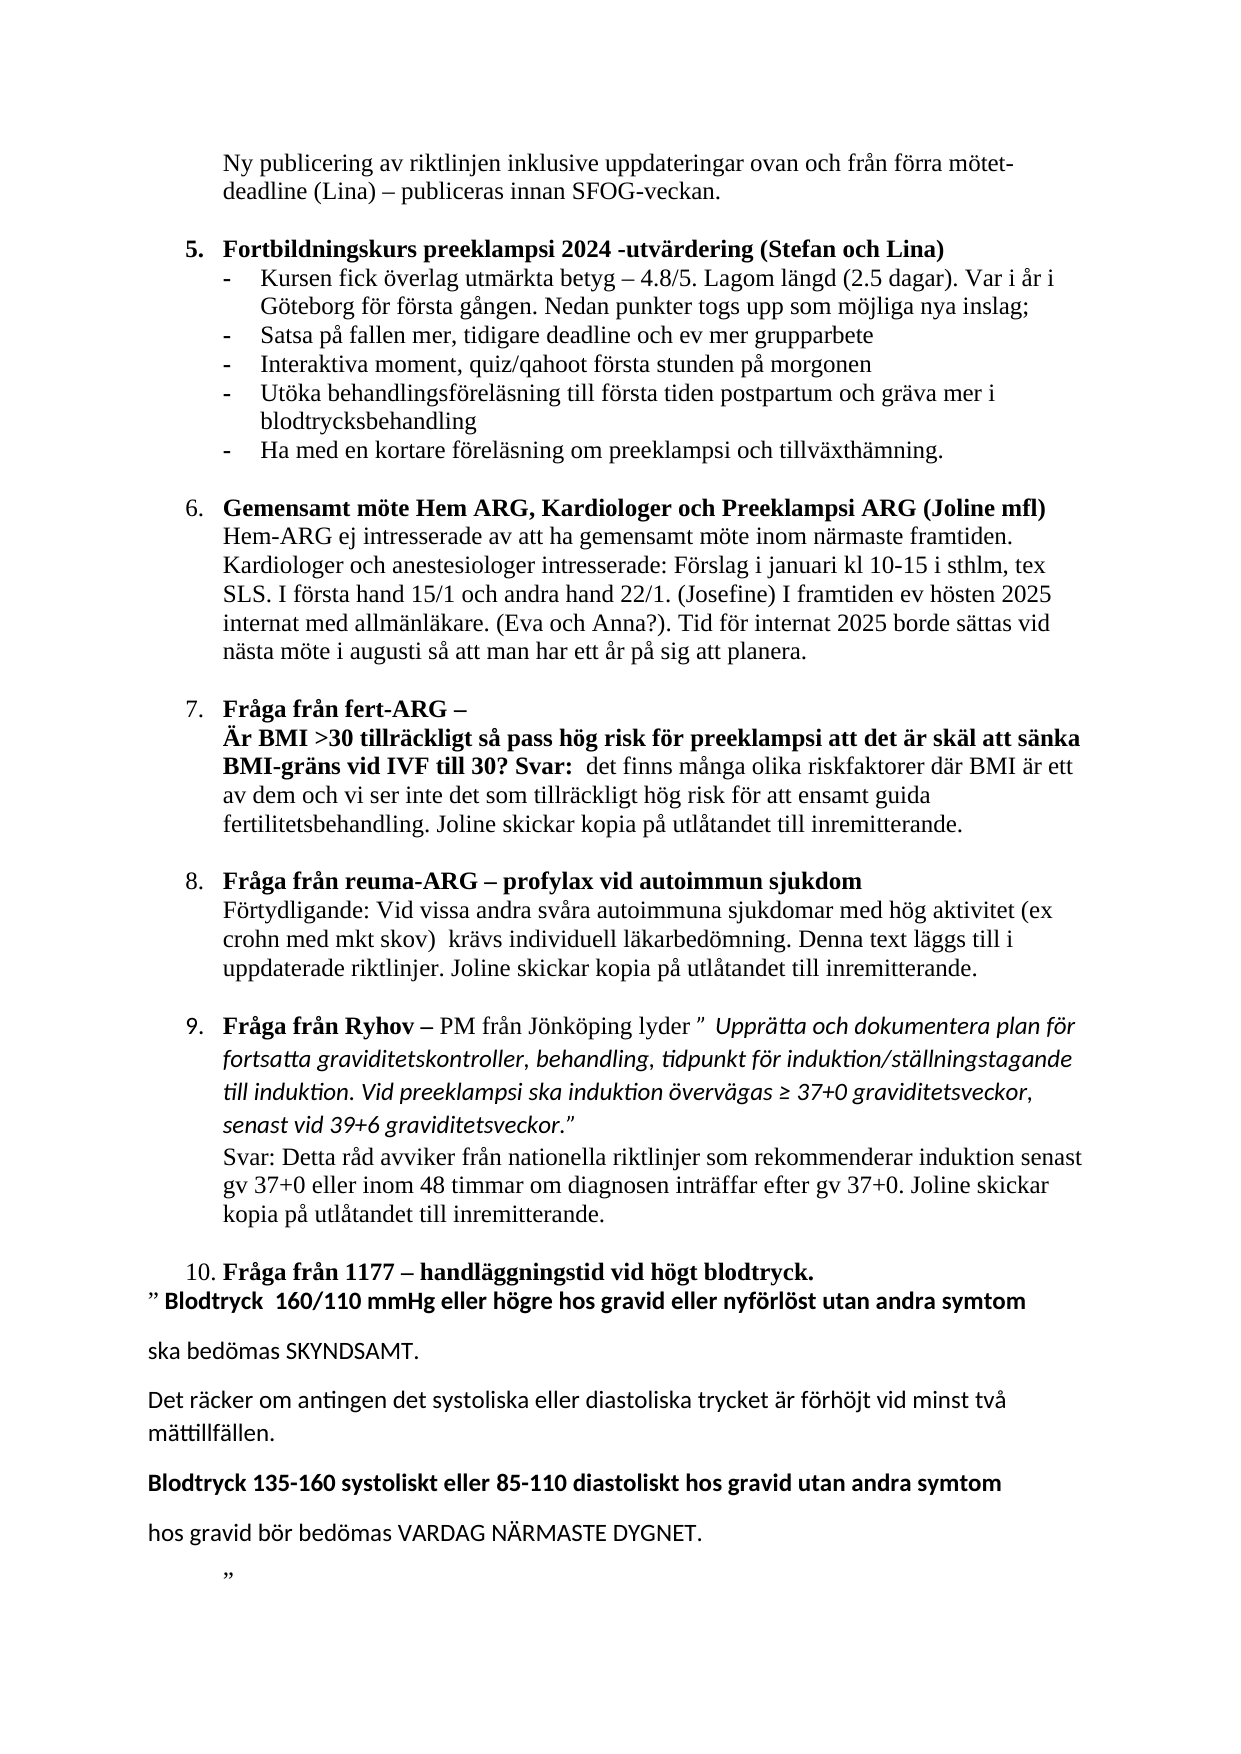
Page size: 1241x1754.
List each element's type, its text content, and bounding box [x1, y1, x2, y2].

text ska bedömas SKYNDSAMT. [148, 1335, 1093, 1366]
list Fråga från reuma-ARG – profylax vid autoimmun sjukdom [185, 866, 1093, 895]
list Kursen fick överlag utmärkta betyg – 4.8/5. Lagom längd (2.5 dagar). Var i år i Göteborg för första gången. Nedan punkter togs upp som möjliga nya inslag; [223, 263, 1093, 320]
list Fråga från Ryhov – PM från Jönköping lyder ” Upprätta och dokumentera plan för fortsatta graviditetskontroller, behandling, tidpunkt för induktion/ställningstagande till induktion. Vid preeklampsi ska induktion övervägas ≥ 37+0 graviditetsveckor, senast vid 39+6 graviditetsveckor.” [185, 1010, 1093, 1139]
text hos gravid bör bedömas VARDAG NÄRMASTE DYGNET. [148, 1517, 1093, 1547]
list Interaktiva moment, quiz/qahoot första stunden på morgonen [223, 349, 1093, 378]
text Det räcker om antingen det systoliska eller diastoliska trycket är förhöjt vid minst två mättillfällen. [148, 1385, 1093, 1448]
text ” [223, 1566, 1093, 1595]
list Ny publicering av riktlinjen inklusive uppdateringar ovan och från förra mötet- deadline (Lina) – publiceras innan SFOG-veckan. [223, 148, 1093, 205]
text Förtydligande: Vid vissa andra svåra autoimmuna sjukdomar med hög aktivitet (ex crohn med mkt skov) krävs individuell läkarbedömning. Denna text läggs till i uppdaterade riktlinjer. Joline skickar kopia på utlåtandet till inremitterande. [223, 895, 1093, 981]
list Fortbildningskurs preeklampsi 2024 -utvärdering (Stefan och Lina) [185, 234, 1093, 263]
text Blodtryck 135-160 systoliskt eller 85-110 diastoliskt hos gravid utan andra symtom [148, 1467, 1093, 1498]
list Utöka behandlingsföreläsning till första tiden postpartum och gräva mer i blodtrycksbehandling [223, 378, 1093, 435]
list Ha med en kortare föreläsning om preeklampsi och tillväxthämning. [223, 435, 1093, 464]
list Hem-ARG ej intresserade av att ha gemensamt möte inom närmaste framtiden. Kardiologer och anestesiologer intresserade: Förslag i januari kl 10-15 i sthlm, tex SLS. I första hand 15/1 och andra hand 22/1. (Josefine) I framtiden ev hösten 2025 internat med allmänläkare. (Eva och Anna?). Tid för internat 2025 borde sättas vid nästa möte i augusti så att man har ett år på sig att planera. [223, 521, 1093, 665]
list Är BMI >30 tillräckligt så pass hög risk för preeklampsi att det är skäl att sänka BMI-gräns vid IVF till 30? Svar: det finns många olika riskfaktorer där BMI är ett av dem och vi ser inte det som tillräckligt hög risk för att ensamt guida fertilitetsbehandling. Joline skickar kopia på utlåtandet till inremitterande. [223, 723, 1093, 838]
list Fråga från fert-ARG – [185, 694, 1093, 723]
list Svar: Detta råd avviker från nationella riktlinjer som rekommenderar induktion senast gv 37+0 eller inom 48 timmar om diagnosen inträffar efter gv 37+0. Joline skickar kopia på utlåtandet till inremitterande. [223, 1142, 1093, 1228]
text ” Blodtryck 160/110 mmHg eller högre hos gravid eller nyförlöst utan andra symtom [148, 1286, 1093, 1316]
list Gemensamt möte Hem ARG, Kardiologer och Preeklampsi ARG (Joline mfl) [185, 493, 1093, 521]
list Satsa på fallen mer, tidigare deadline och ev mer grupparbete [223, 320, 1093, 349]
list Fråga från 1177 – handläggningstid vid högt blodtryck. [185, 1257, 1093, 1286]
